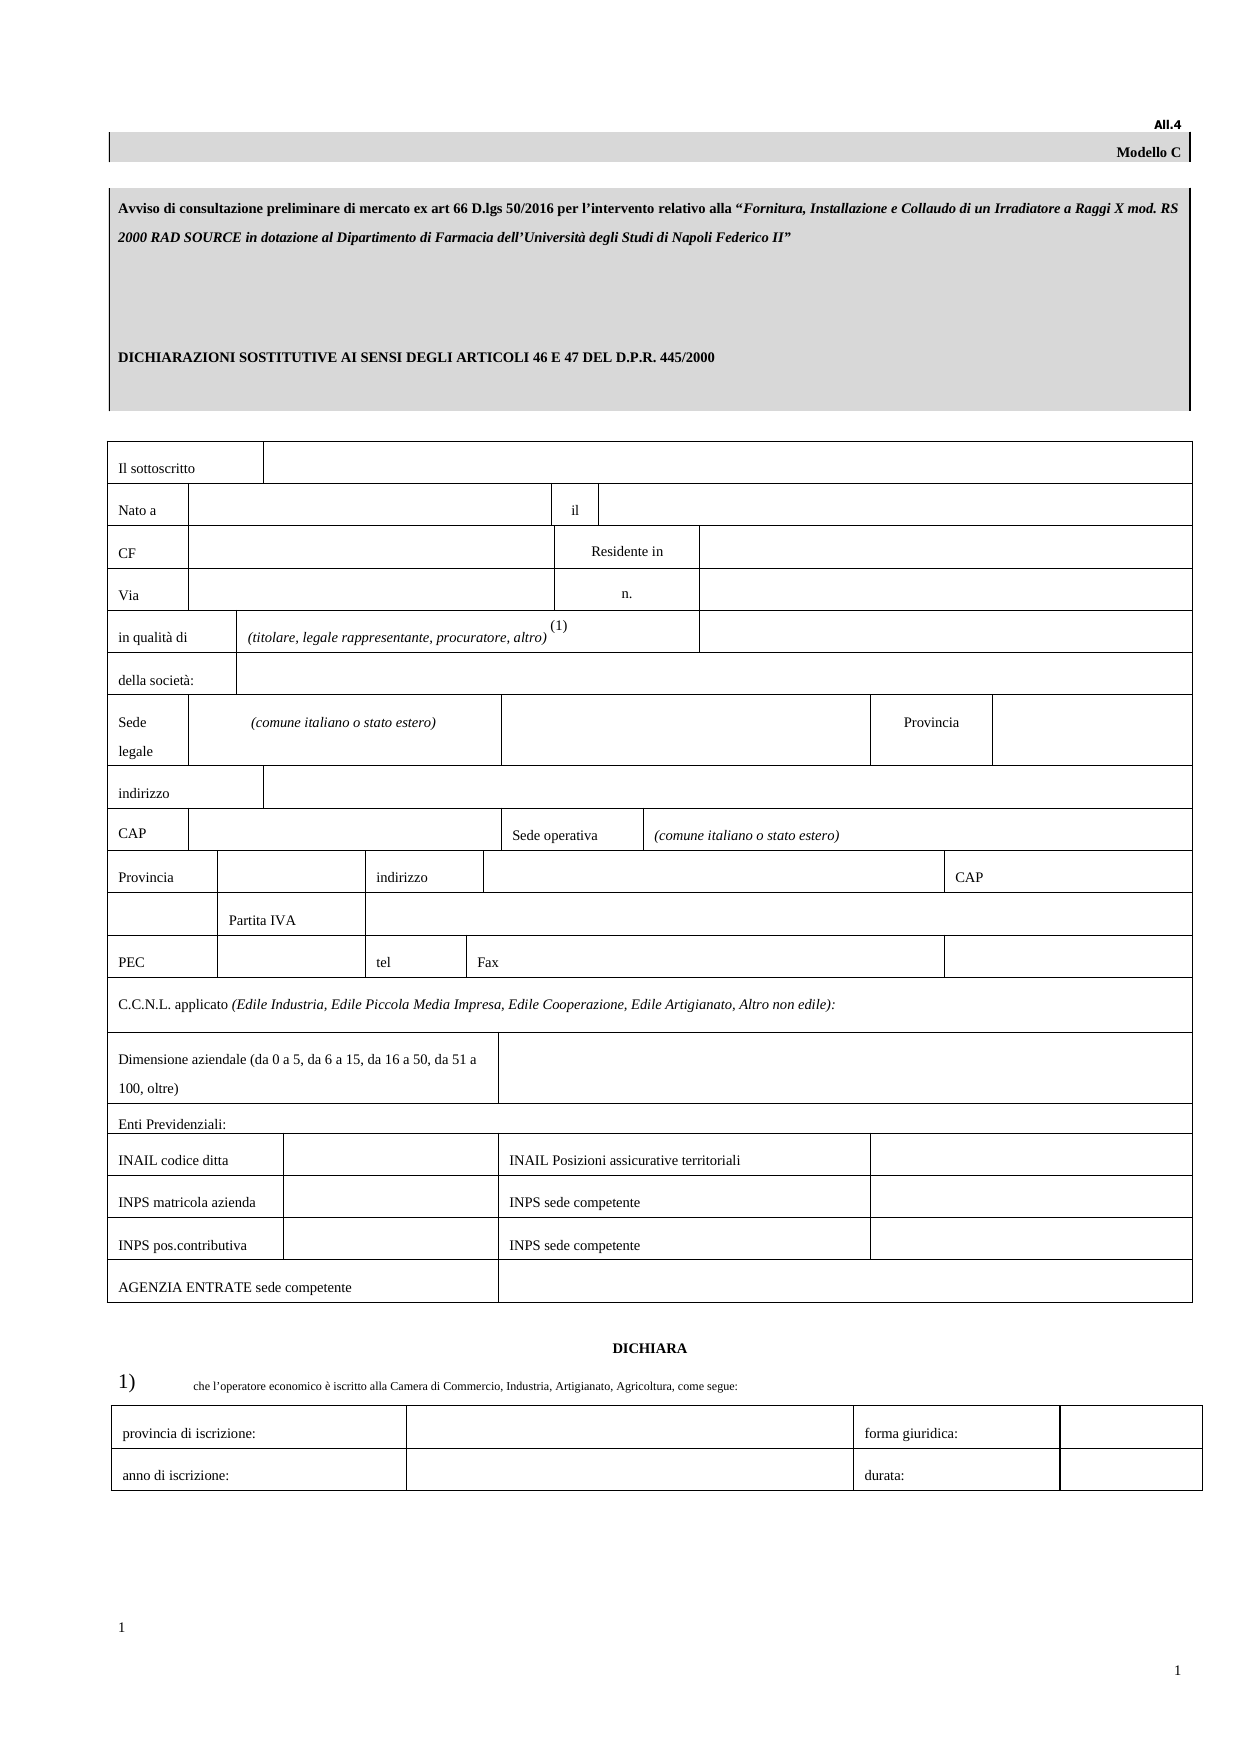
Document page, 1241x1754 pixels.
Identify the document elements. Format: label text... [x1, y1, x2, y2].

table_cell [407, 1449, 853, 1490]
table_cell CF [108, 526, 188, 567]
text DICHIARAZIONI SOSTITUTIVE AI SENSI DEGLI ARTICOLI 46 E 47 DEL D.P.R. 445/2000 [110, 337, 1189, 411]
table_header forma giuridica: [854, 1406, 1059, 1448]
table_cell INAIL codice ditta [108, 1134, 283, 1175]
table_header Il sottoscritto [108, 442, 263, 483]
table_cell n. [555, 569, 699, 610]
table_cell [264, 766, 1192, 808]
table_cell il [552, 484, 598, 525]
table_cell [502, 695, 870, 765]
table_cell Sede legale [108, 695, 188, 765]
table_cell della società: [108, 653, 236, 694]
table_cell indirizzo [108, 766, 263, 808]
table_cell Partita IVA [218, 893, 365, 934]
table_cell [284, 1218, 498, 1259]
table_cell [189, 526, 554, 567]
table_cell [284, 1134, 498, 1175]
text DICHIARA [118, 1328, 1181, 1356]
table_cell Fax [467, 936, 944, 977]
table_cell [700, 611, 1192, 652]
table_cell Dimensione aziendale (da 0 a 5, da 6 a 15, da 16 a 50, da 51 a 100, oltre) [108, 1033, 498, 1103]
table_cell INPS sede competente [499, 1176, 870, 1217]
table_cell PEC [108, 936, 217, 977]
table_header [264, 442, 1192, 483]
text Modello C [110, 132, 1189, 162]
table_cell [871, 1134, 1192, 1175]
table_cell [993, 695, 1192, 765]
table_cell [189, 809, 501, 850]
table_header [1061, 1406, 1202, 1448]
text Avviso di consultazione preliminare di mercato ex art 66 D.lgs 50/2016 per l’intervento relativo alla “Fornitura, Installazione e Collaudo di un Irradiatore a Raggi X mod. RS 2000 RAD SOURCE in dotazione al Dipartimento di Farmacia dell’Università degli Studi di Napoli Federico II” [110, 188, 1189, 291]
table_cell [218, 851, 365, 892]
table_cell Nato a [108, 484, 188, 525]
table_cell [499, 1033, 1192, 1103]
table_cell [871, 1218, 1192, 1259]
table_cell (titolare, legale rappresentante, procuratore, altro) () [237, 611, 699, 652]
table_cell Provincia [108, 851, 217, 892]
text All.4 [118, 106, 1181, 132]
table_cell [700, 526, 1192, 567]
table_cell Enti Previdenziali: [108, 1104, 1192, 1132]
table_cell [218, 936, 365, 977]
table_cell Residente in [555, 526, 699, 567]
table_cell [108, 893, 217, 934]
table_cell AGENZIA ENTRATE sede competente [108, 1260, 498, 1302]
table_cell (comune italiano o stato estero) [189, 695, 501, 765]
table_cell CAP [945, 851, 1192, 892]
table_cell [189, 484, 551, 525]
table_cell INPS sede competente [499, 1218, 870, 1259]
table_cell C.C.N.L. applicato (Edile Industria, Edile Piccola Media Impresa, Edile Cooperazione, Edile Artigianato, Altro non edile): [108, 978, 1192, 1032]
table_cell INPS pos.contributiva [108, 1218, 283, 1259]
table_cell INPS matricola azienda [108, 1176, 283, 1217]
table_cell [284, 1176, 498, 1217]
table_cell anno di iscrizione: [112, 1449, 406, 1490]
table_cell CAP [108, 809, 188, 850]
table_cell [237, 653, 1192, 694]
table_cell Via [108, 569, 188, 610]
table_cell [700, 569, 1192, 610]
table_cell tel [366, 936, 466, 977]
table_cell [1061, 1449, 1202, 1490]
list che l’operatore economico è iscritto alla Camera di Commercio, Industria, Artigianato, Agricoltura, come segue: [118, 1369, 1181, 1393]
table_cell indirizzo [366, 851, 483, 892]
table_cell [366, 893, 1192, 934]
table_cell Provincia [871, 695, 992, 765]
table_header [407, 1406, 853, 1448]
table_header provincia di iscrizione: [112, 1406, 406, 1448]
table_cell in qualità di [108, 611, 236, 652]
table_cell [945, 936, 1192, 977]
table_cell (comune italiano o stato estero) [644, 809, 1192, 850]
table_cell [499, 1260, 1192, 1302]
table_cell [484, 851, 944, 892]
table_cell [189, 569, 554, 610]
table_cell [871, 1176, 1192, 1217]
table_cell [599, 484, 1192, 525]
table_cell Sede operativa [502, 809, 643, 850]
table_cell INAIL Posizioni assicurative territoriali [499, 1134, 870, 1175]
table_cell durata: [854, 1449, 1059, 1490]
